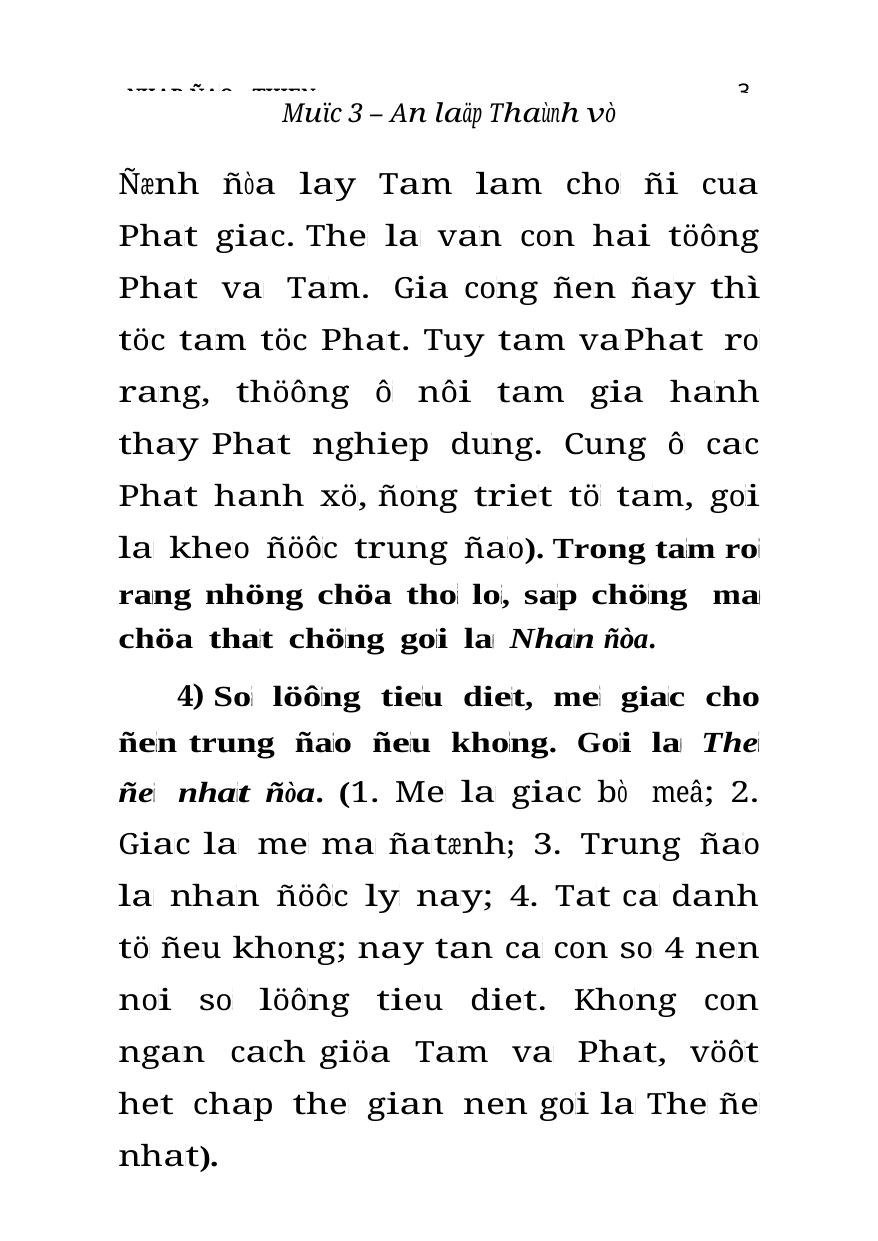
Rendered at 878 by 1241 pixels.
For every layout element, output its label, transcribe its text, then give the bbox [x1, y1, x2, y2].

list Soá löôïng tieâu dieät, meâ giaùc cho ñeán trung ñaïo ñeàu khoâng. Goïi laø Theá ñeä nhaát ñòa. (1. Meâ laø giaùc bò meâ; 2. Giaùc laø meâ maø ñaõ tænh; 3. Trung ñaïo laø nhaän ñöôïc lyù naøy; 4. Taát caû danh töø ñeàu khoâng; nay tan caû con soá 4 neân noùi soá löôïng tieâu dieät. Khoâng coøn ngaên caùch giöõa Taâm vaø Phaät, vöôït heát chaáp theá gian neân goïi laø Theá ñeä nhaát). [118, 675, 760, 1175]
text Ñænh ñòa laáy Taâm laøm choã ñi cuûa Phaät giaùc. Theá laø vaãn coøn hai töôùng Phaät vaø Taâm. Gia coâng ñeán ñaây thì töùc taâm töùc Phaät. Tuy taâm vaø Phaät roõ raøng, thöôøng ôû nôi taâm gia haïnh thaáy Phaät nghieäp duïng. Cuõng ôû caùc Phaät haønh xöù, ñoãng trieät töï taâm, goïi laø kheùo ñöôïc trung ñaïo). Trong taâm roõ raøng nhöng chöa thoå loä, saép chöùng maø chöa thaät chöùng goïi laø Nhaãn ñòa. [118, 163, 760, 654]
text Muïc 3 – An laäp Thaùnh vò [138, 95, 760, 131]
